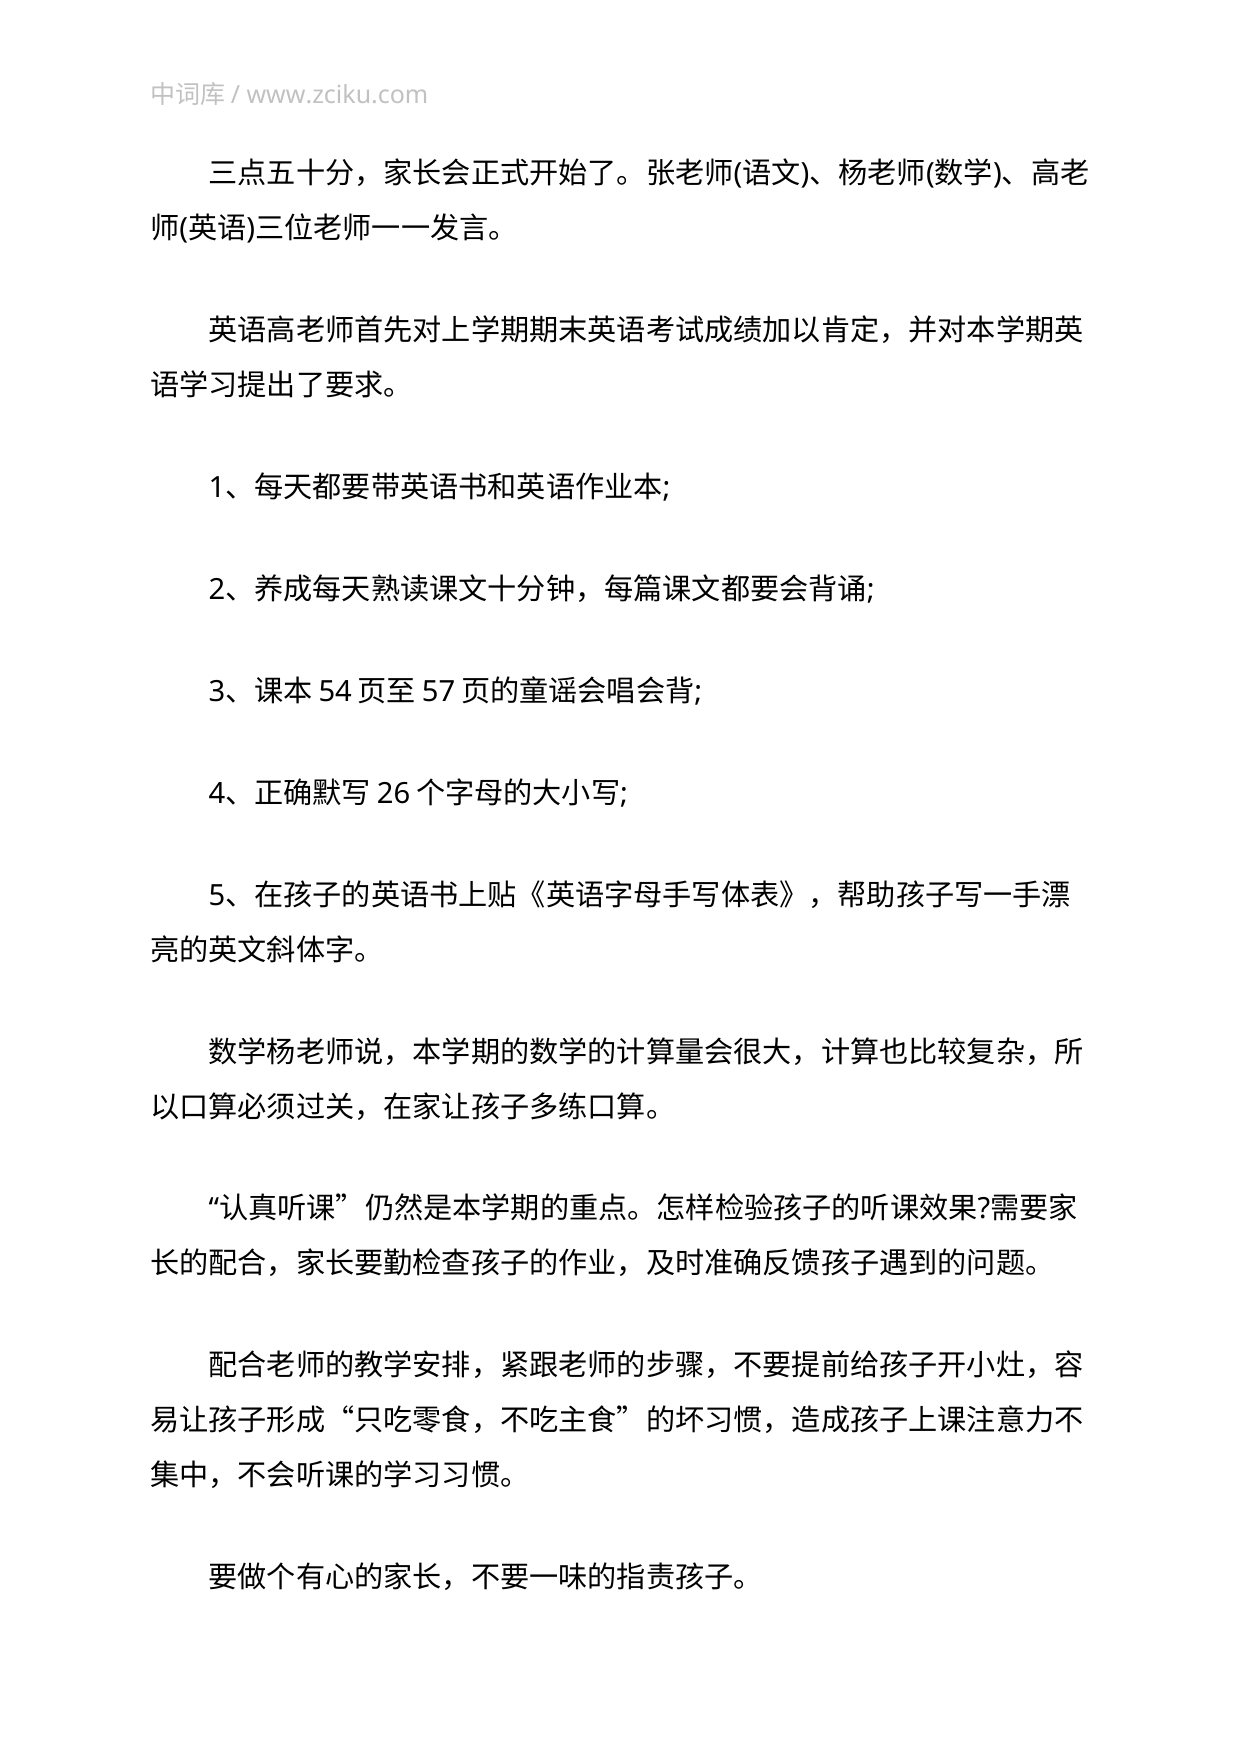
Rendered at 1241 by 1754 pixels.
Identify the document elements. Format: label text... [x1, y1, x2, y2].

text 英语高老师首先对上学期期末英语考试成绩加以肯定，并对本学期英语学习提出了要求。 [150, 307, 1090, 404]
text 2、养成每天熟读课文十分钟，每篇课文都要会背诵; [150, 566, 1090, 608]
text 配合老师的教学安排，紧跟老师的步骤，不要提前给孩子开小灶，容易让孩子形成“只吃零食，不吃主食”的坏习惯，造成孩子上课注意力不集中，不会听课的学习习惯。 [150, 1342, 1090, 1494]
text 数学杨老师说，本学期的数学的计算量会很大，计算也比较复杂，所以口算必须过关，在家让孩子多练口算。 [150, 1028, 1090, 1126]
text 4、正确默写26个字母的大小写; [150, 769, 1090, 812]
text 5、在孩子的英语书上贴《英语字母手写体表》，帮助孩子写一手漂亮的英文斜体字。 [150, 872, 1090, 969]
text 1、每天都要带英语书和英语作业本; [150, 464, 1090, 506]
text 要做个有心的家长，不要一味的指责孩子。 [150, 1553, 1090, 1596]
text “认真听课”仍然是本学期的重点。怎样检验孩子的听课效果?需要家长的配合，家长要勤检查孩子的作业，及时准确反馈孩子遇到的问题。 [150, 1185, 1090, 1282]
text 三点五十分，家长会正式开始了。张老师(语文)、杨老师(数学)、高老师(英语)三位老师一一发言。 [150, 150, 1090, 247]
text 3、课本54页至57页的童谣会唱会背; [150, 668, 1090, 710]
